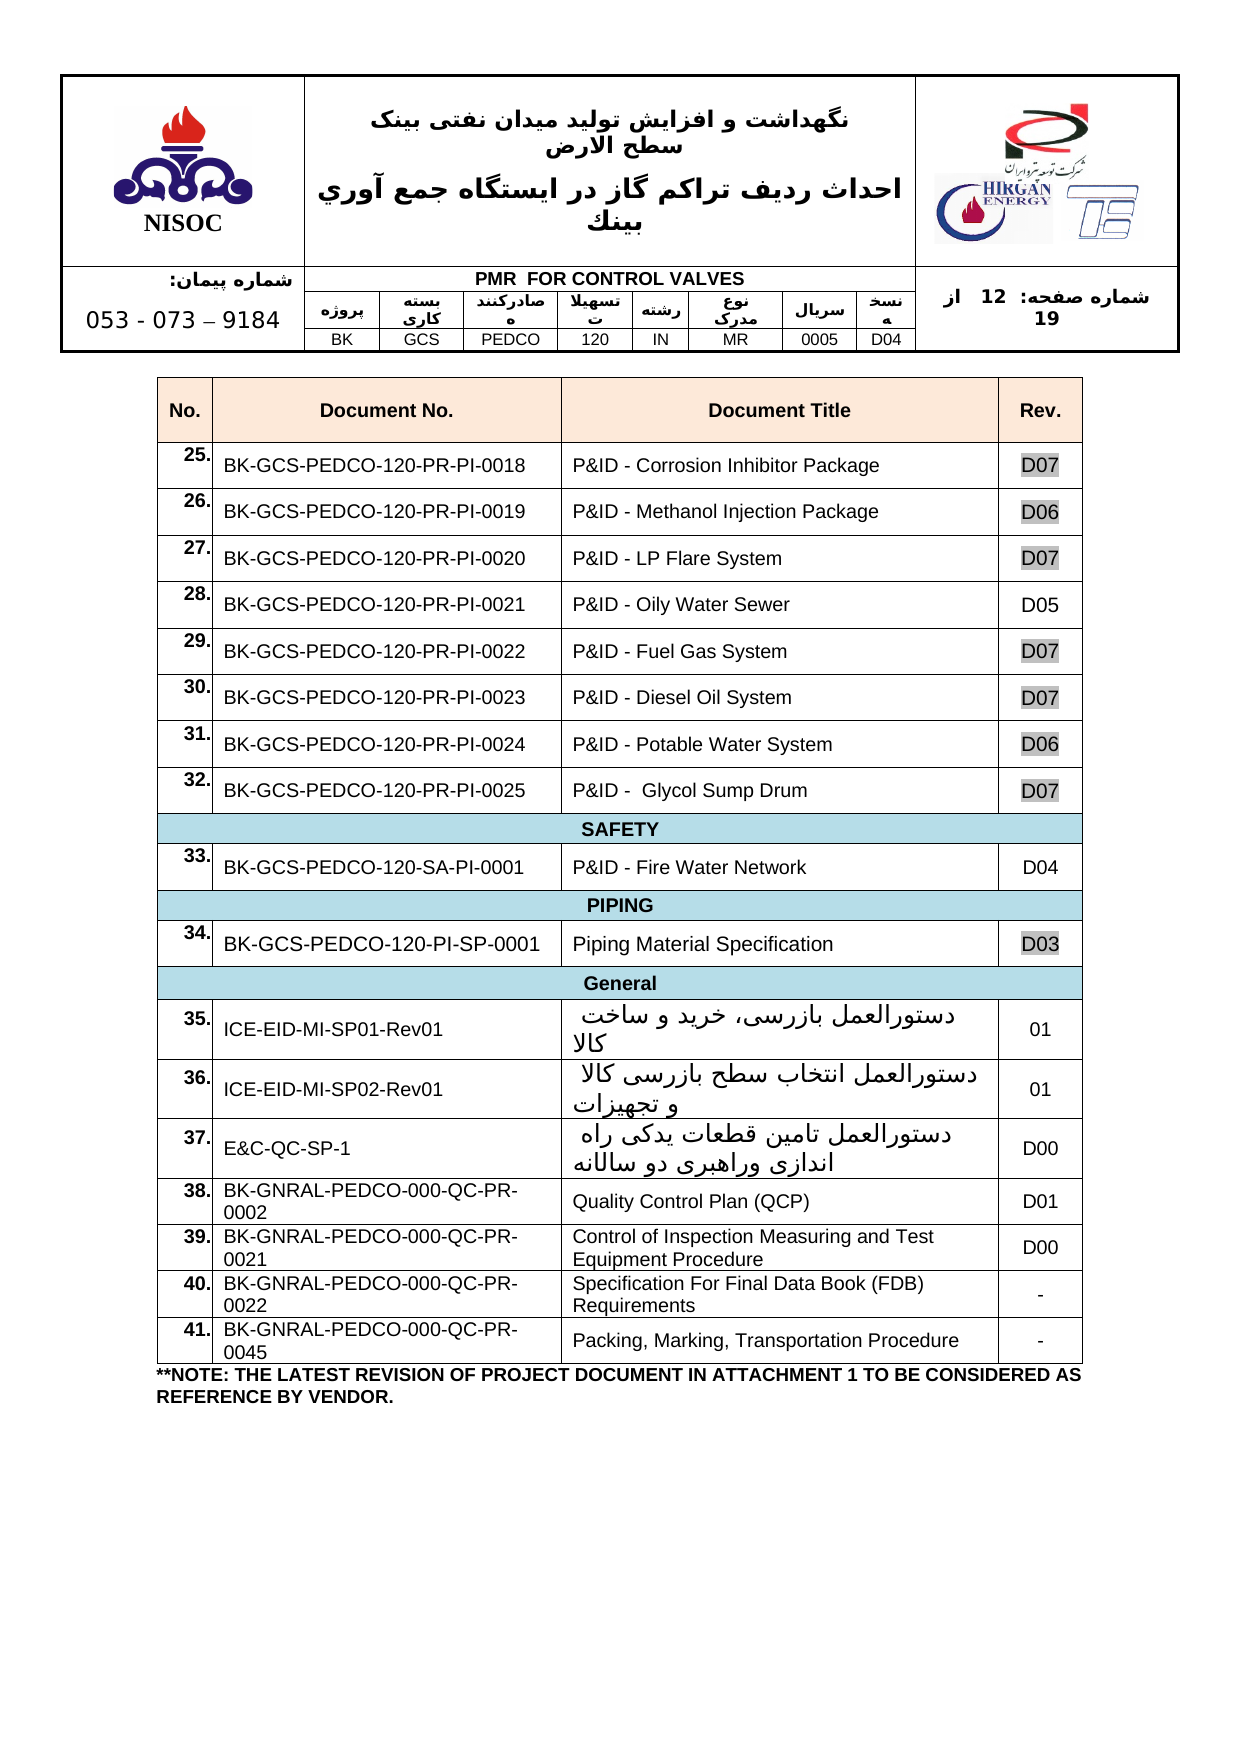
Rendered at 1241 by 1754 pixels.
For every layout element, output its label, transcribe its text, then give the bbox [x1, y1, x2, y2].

table_cell BK-GCS-PEDCO-120-PR-PI-0019 [213, 489, 561, 534]
table_cell [158, 768, 212, 813]
table_cell [158, 1000, 212, 1059]
table_cell [158, 443, 212, 488]
table_cell P&ID - Fuel Gas System [562, 629, 998, 674]
table_header Document No. [213, 378, 561, 442]
table_cell Piping Material Specification [562, 921, 998, 966]
table_cell دستورالعمل انتخاب سطح بازرسی کالا و تجهیزات [562, 1060, 998, 1118]
table_cell BK-GCS-PEDCO-120-SA-PI-0001 [213, 844, 561, 890]
table_cell Quality Control Plan (QCP) [562, 1179, 998, 1224]
table_cell BK-GCS-PEDCO-120-PI-SP-0001 [213, 921, 561, 966]
table_cell [158, 582, 212, 627]
table_header No. [158, 378, 212, 442]
table_cell دستورالعمل تامین قطعات یدکی راه اندازی وراهبری دو سالانه [562, 1119, 998, 1177]
table_cell [158, 921, 212, 966]
table_cell [158, 1318, 212, 1363]
table_cell BK-GNRAL-PEDCO-000-QC-PR-0045 [213, 1318, 561, 1363]
table_cell P&ID - Potable Water System [562, 721, 998, 767]
table_cell 01 [999, 1000, 1082, 1059]
table_cell 01 [999, 1060, 1082, 1118]
text REFERENCE BY VENDOR. [89, 1386, 1152, 1407]
table_cell D04 [999, 844, 1082, 890]
table_cell P&ID - Fire Water Network [562, 844, 998, 890]
table_cell D07 [999, 768, 1082, 813]
table_cell - [999, 1318, 1082, 1363]
table_cell [158, 1225, 212, 1270]
table_cell BK-GCS-PEDCO-120-PR-PI-0025 [213, 768, 561, 813]
table_cell P&ID - Glycol Sump Drum [562, 768, 998, 813]
table_cell D06 [999, 489, 1082, 534]
table_cell D05 [999, 582, 1082, 627]
table_cell P&ID - LP Flare System [562, 536, 998, 581]
text **NOTE: THE LATEST REVISION OF PROJECT DOCUMENT IN ATTACHMENT 1 TO BE CONSIDERED AS [89, 1364, 1152, 1386]
table_cell BK-GNRAL-PEDCO-000-QC-PR-0002 [213, 1179, 561, 1224]
table_cell BK-GCS-PEDCO-120-PR-PI-0021 [213, 582, 561, 627]
table_cell [158, 1060, 212, 1118]
table_cell BK-GNRAL-PEDCO-000-QC-PR-0021 [213, 1225, 561, 1270]
table_cell BK-GCS-PEDCO-120-PR-PI-0024 [213, 721, 561, 767]
table_cell Packing, Marking, Transportation Procedure [562, 1318, 998, 1363]
table_cell D01 [999, 1179, 1082, 1224]
table_cell SAFETY [158, 814, 1082, 843]
table_cell D07 [999, 629, 1082, 674]
table_cell [158, 629, 212, 674]
table_cell E&C-QC-SP-1 [213, 1119, 561, 1177]
table_cell [158, 536, 212, 581]
table_cell P&ID - Methanol Injection Package [562, 489, 998, 534]
table_cell BK-GNRAL-PEDCO-000-QC-PR-0022 [213, 1271, 561, 1317]
table_cell P&ID - Corrosion Inhibitor Package [562, 443, 998, 488]
table_cell P&ID - Diesel Oil System [562, 675, 998, 720]
table_cell D03 [999, 921, 1082, 966]
table_cell ICE-EID-MI-SP02-Rev01 [213, 1060, 561, 1118]
table_cell PIPING [158, 891, 1082, 920]
table_cell D07 [999, 675, 1082, 720]
table_cell D06 [999, 721, 1082, 767]
table_cell [158, 844, 212, 890]
table_cell [158, 1271, 212, 1317]
picture [113, 106, 253, 208]
table_cell D00 [999, 1225, 1082, 1270]
table_cell [158, 675, 212, 720]
table_cell [158, 1179, 212, 1224]
table_cell D07 [999, 536, 1082, 581]
table_cell BK-GCS-PEDCO-120-PR-PI-0023 [213, 675, 561, 720]
table_cell BK-GCS-PEDCO-120-PR-PI-0020 [213, 536, 561, 581]
picture [934, 103, 1089, 244]
table_cell General [158, 967, 1082, 999]
table_cell [158, 721, 212, 767]
table_cell D00 [999, 1119, 1082, 1177]
table_cell - [999, 1271, 1082, 1317]
table_cell Specification For Final Data Book (FDB) Requirements [562, 1271, 998, 1317]
table_header Rev. [999, 378, 1082, 442]
table_cell P&ID - Oily Water Sewer [562, 582, 998, 627]
table_header Document Title [562, 378, 998, 442]
table_cell Control of Inspection Measuring and Test Equipment Procedure [562, 1225, 998, 1270]
table_cell BK-GCS-PEDCO-120-PR-PI-0022 [213, 629, 561, 674]
table_cell ICE-EID-MI-SP01-Rev01 [213, 1000, 561, 1059]
table_cell دستورالعمل بازرسی، خرید و ساخت کالا [562, 1000, 998, 1059]
table_cell D07 [999, 443, 1082, 488]
table_cell [158, 1119, 212, 1177]
table_cell [158, 489, 212, 534]
table_cell BK-GCS-PEDCO-120-PR-PI-0018 [213, 443, 561, 488]
